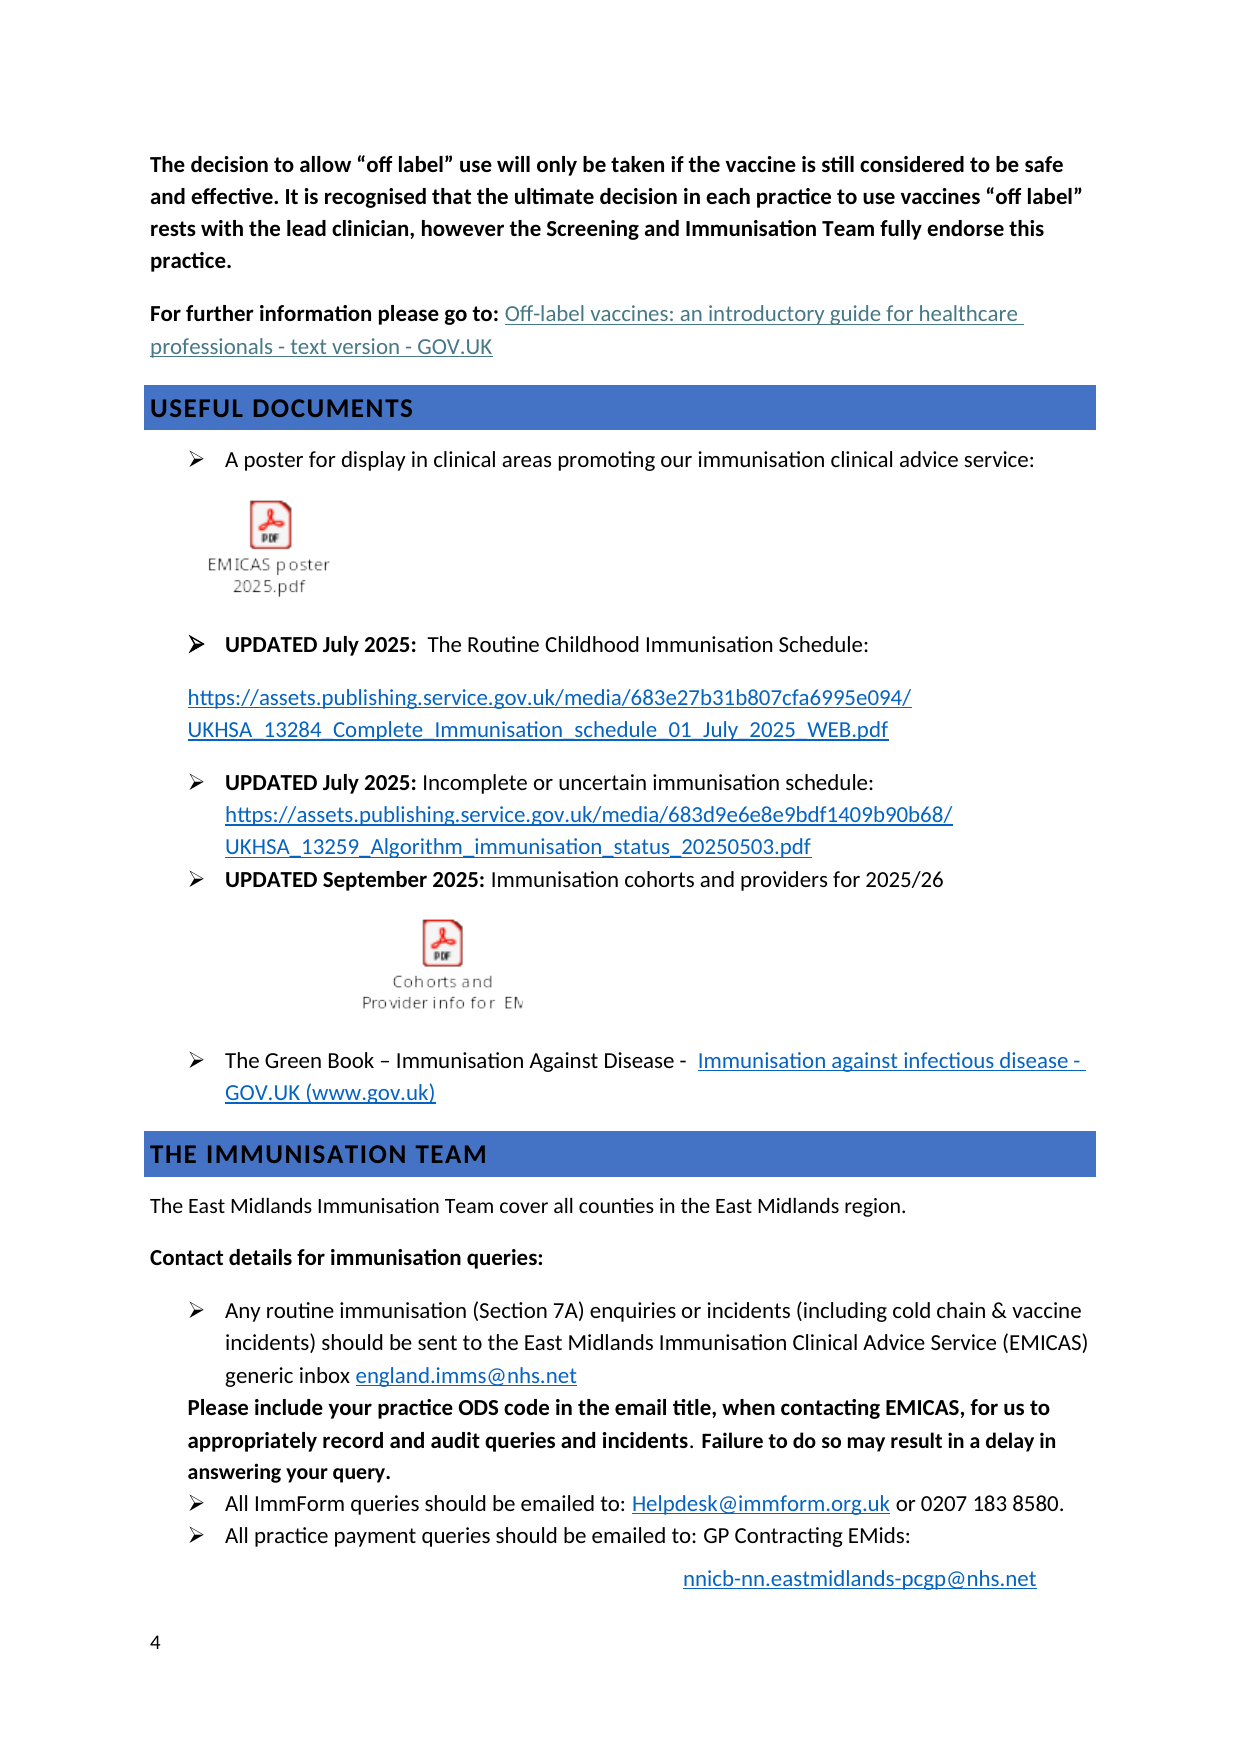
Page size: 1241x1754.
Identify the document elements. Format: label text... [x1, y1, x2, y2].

subtitle THE immunisation team [150, 1137, 1090, 1170]
text The decision to allow “off label” use will only be taken if the vaccine is still considered to be safe and effective. It is recognised that the ultimate decision in each practice to use vaccines “off label” rests with the lead clinician, however the Screening and Immunisation Team fully endorse this practice. [150, 150, 1090, 274]
text For further information please go to: Off-label vaccines: an introductory guide for healthcare professionals - text version - GOV.UK [150, 299, 1090, 360]
list https://assets.publishing.service.gov.uk/media/683d9e6e8e9bdf1409b90b68/UKHSA_13259_Algorithm_immunisation_status_20250503.pdf [225, 800, 1090, 861]
text Please include your practice ODS code in the email title, when contacting EMICAS, for us to appropriately record and audit queries and incidents. Failure to do so may result in a delay in answering your query. [187, 1393, 1090, 1485]
subtitle Useful Documents [150, 391, 1090, 424]
text The East Midlands Immunisation Team cover all counties in the East Midlands region. [150, 1192, 1090, 1218]
list UPDATED July 2025: Incomplete or uncertain immunisation schedule: [187, 768, 1090, 796]
text nnicb-nn.eastmidlands-pcgp@nhs.net [150, 1564, 1090, 1592]
list UPDATED September 2025: Immunisation cohorts and providers for 2025/26 [187, 865, 1090, 893]
text Contact details for immunisation queries: [150, 1243, 1090, 1271]
list UPDATED July 2025: The Routine Childhood Immunisation Schedule: [187, 630, 1090, 658]
list A poster for display in clinical areas promoting our immunisation clinical advice service: [187, 446, 1090, 474]
text https://assets.publishing.service.gov.uk/media/683e27b31b807cfa6995e094/UKHSA_13284_Complete_Immunisation_schedule_01_July_2025_WEB.pdf [187, 683, 1090, 743]
list All practice payment queries should be emailed to: GP Contracting EMids: [187, 1521, 1090, 1549]
list Any routine immunisation (Section 7A) enquiries or incidents (including cold chain & vaccine incidents) should be sent to the East Midlands Immunisation Clinical Advice Service (EMICAS) generic inbox england.imms@nhs.net [187, 1296, 1090, 1389]
list All ImmForm queries should be emailed to: Helpdesk@immform.org.uk or 0207 183 8580. [187, 1489, 1090, 1517]
list The Green Book – Immunisation Against Disease - Immunisation against infectious disease - GOV.UK (www.gov.uk) [187, 1046, 1090, 1106]
